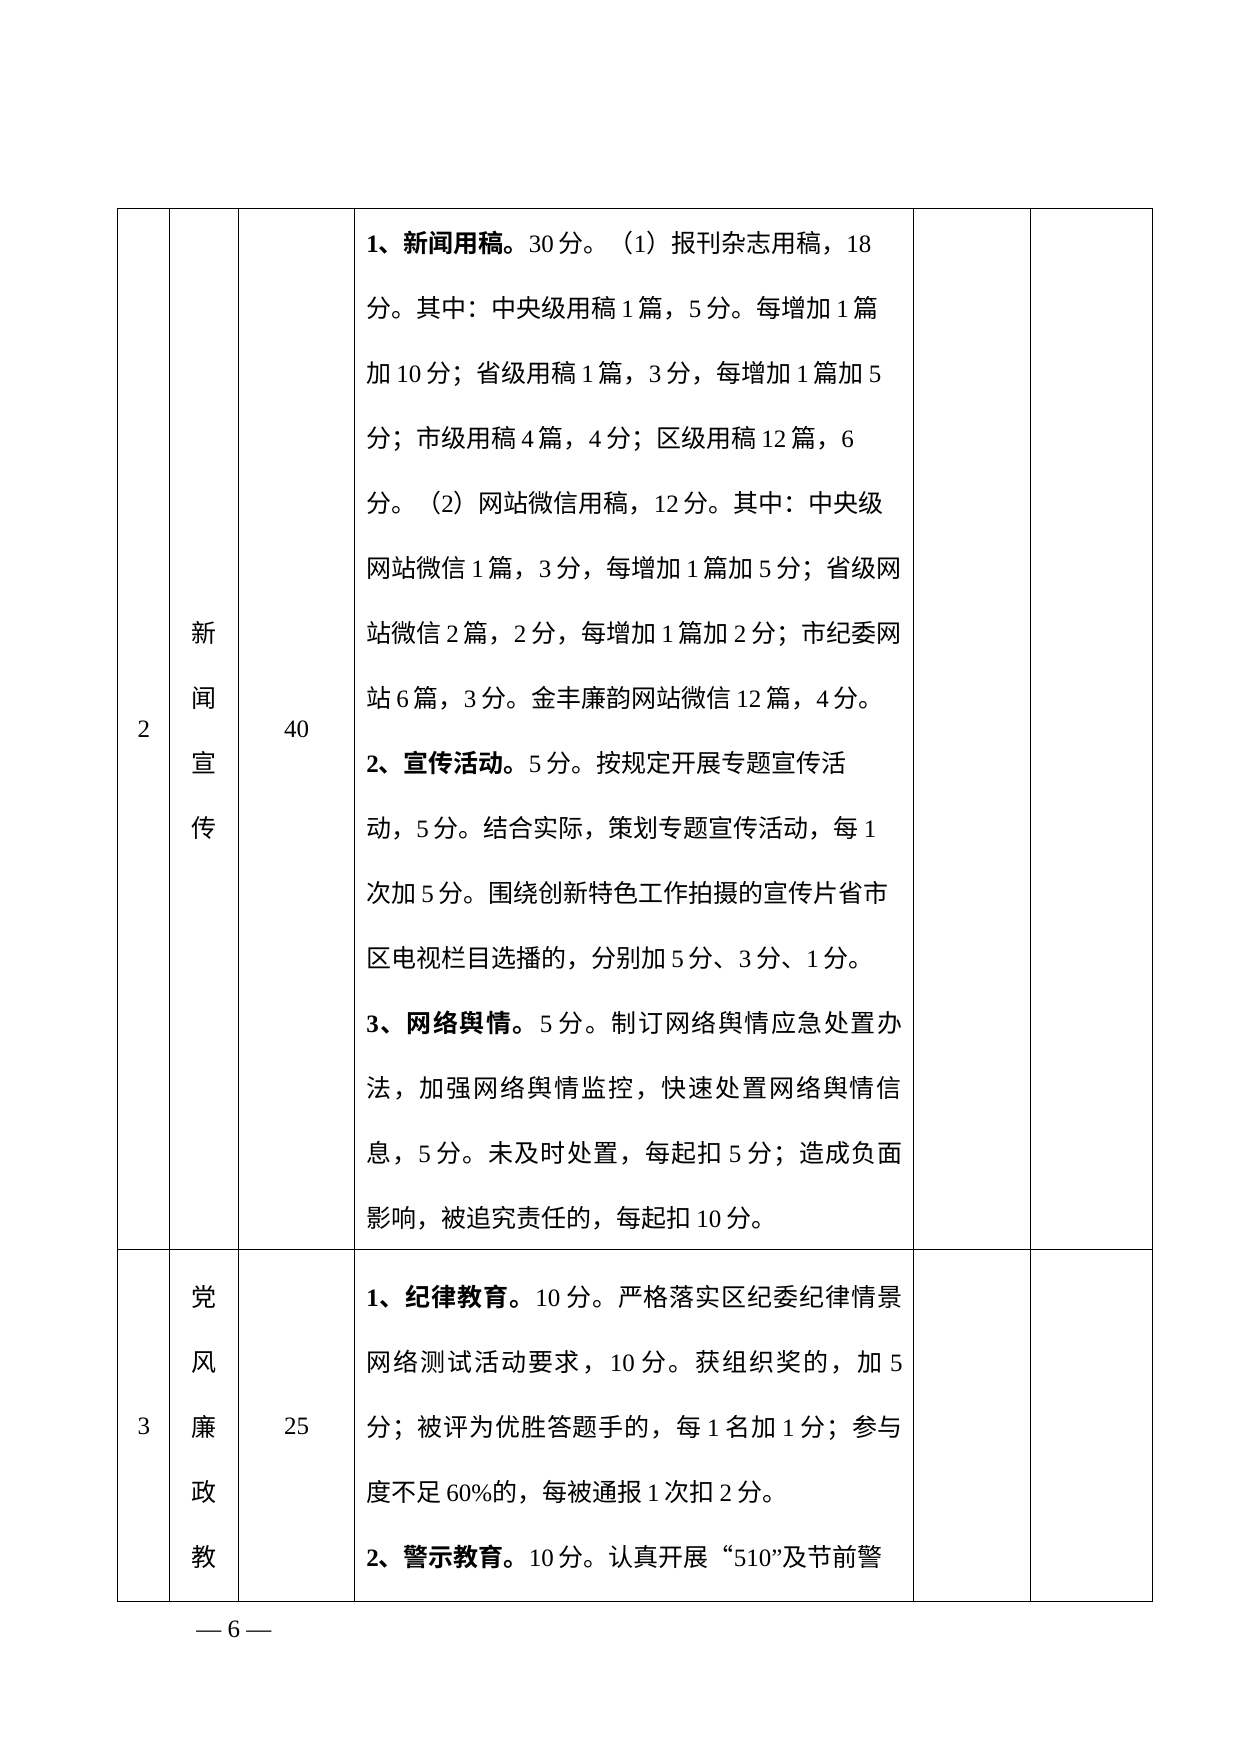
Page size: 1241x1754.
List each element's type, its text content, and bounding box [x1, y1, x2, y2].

table_cell [914, 209, 1030, 1249]
table_cell 3 [118, 1250, 169, 1601]
table_cell [1031, 209, 1152, 1249]
table_cell 党风廉政教育 [170, 1250, 238, 1601]
table_cell 新闻宣传 [170, 209, 238, 1249]
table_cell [355, 1250, 913, 1601]
table_cell 2 [118, 209, 169, 1249]
table_cell [914, 1250, 1030, 1601]
table_cell 40 [239, 209, 354, 1249]
table_cell [1031, 1250, 1152, 1601]
table_cell 1、新闻用稿。30分。（1）报刊杂志用稿，18分。其中：中央级用稿1篇，5分。每增加1篇加10分；省级用稿1篇，3分，每增加1篇加5分；市级用稿4篇，4分；区级用稿12篇，6分。（2）网站微信用稿，12分。其中：中央级网站微信1篇，3分，每增加1篇加5分；省级网站微信2篇，2分，每增加1篇加2分；市纪委网站6篇，3分。金丰廉韵网站微信12篇，4分。 2、宣传活动。5分。按规定开展专题宣传活动，5分。结合实际，策划专题宣传活动，每1次加5分。围绕创新特色工作拍摄的宣传片省市区电视栏目选播的，分别加5分、3分、1分。 3、网络舆情。5分。制订网络舆情应急处置办法，加强网络舆情监控，快速处置网络舆情信息，5分。未及时处置，每起扣5分；造成负面影响，被追究责任的，每起扣10分。 [355, 209, 913, 1249]
table_cell 25 [239, 1250, 354, 1601]
